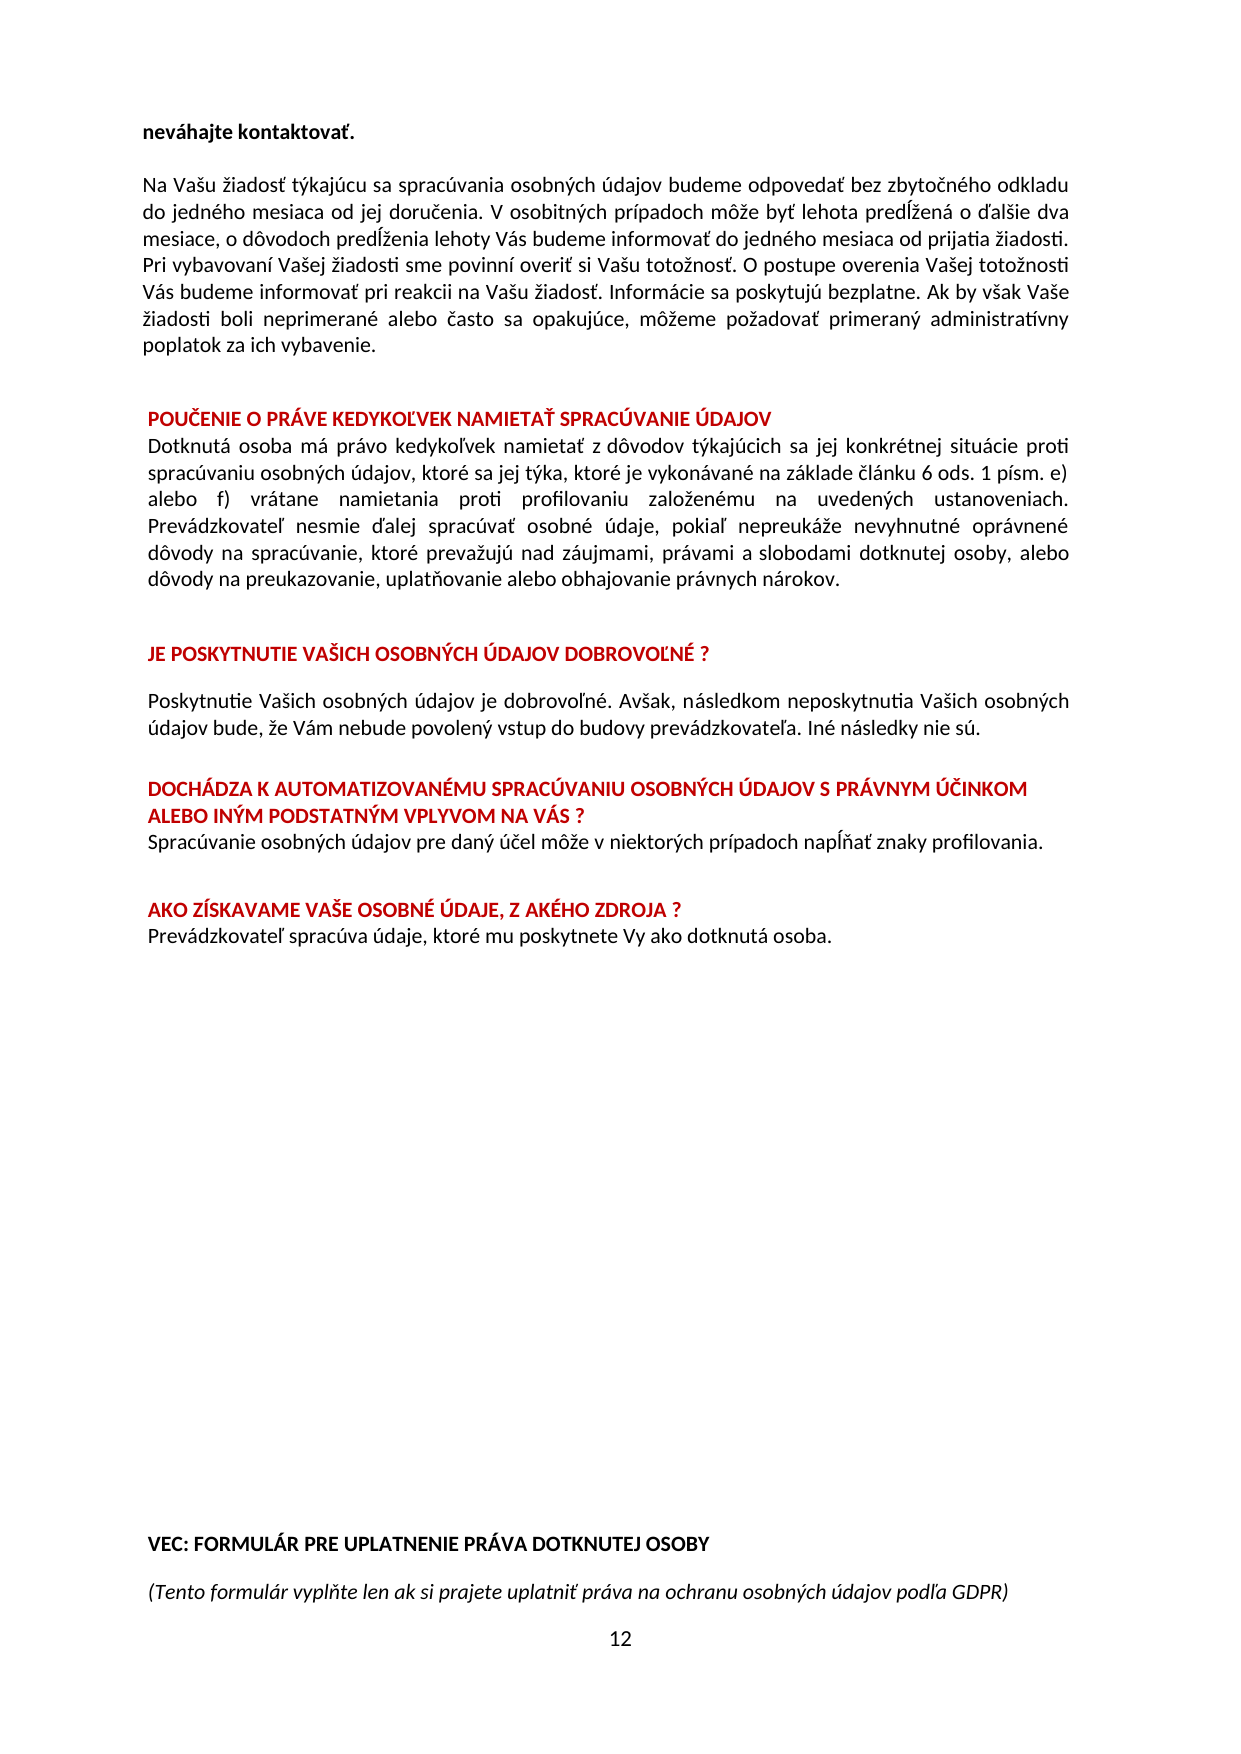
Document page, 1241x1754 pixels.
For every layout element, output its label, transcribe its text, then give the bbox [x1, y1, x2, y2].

subtitle DOCHÁDZA K AUTOMATIZOVANÉMU SPRACÚVANIU OSOBNÝCH ÚDAJOV S PRÁVNYM ÚČINKOM [148, 775, 1092, 802]
table_cell Dotknutá osoba má právo kedykoľvek namietať z dôvodov týkajúcich sa jej konkrétnej situácie proti spracúvaniu osobných údajov, ktoré sa jej týka, ktoré je vykonávané na základe článku 6 ods. 1 písm. e) alebo f) vrátane namietania proti profilovaniu založenému na uvedených ustanoveniach. Prevádzkovateľ nesmie ďalej spracúvať osobné údaje, pokiaľ nepreukáže nevyhnutné oprávnené dôvody na spracúvanie, ktoré prevažujú nad záujmami, právami a slobodami dotknutej osoby, alebo dôvody na preukazovanie, uplatňovanie alebo obhajovanie právnych nárokov. [136, 432, 1081, 592]
text JE POSKYTNUTIE VAŠICH OSOBNÝCH ÚDAJOV DOBROVOĽNÉ ? [148, 640, 1092, 666]
table_header Poskytnutie Vašich osobných údajov je dobrovoľné. Avšak, následkom neposkytnutia Vašich osobných údajov bude, že Vám nebude povolený vstup do budovy prevádzkovateľa. Iné následky nie sú. [136, 687, 1081, 748]
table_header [136, 118, 1081, 358]
text (Tento formulár vyplňte len ak si prajete uplatniť práva na ochranu osobných údajov podľa GDPR) [148, 1578, 1092, 1605]
table_header Prevádzkovateľ spracúva údaje, ktoré mu poskytnete Vy ako dotknutá osoba. [136, 923, 1081, 959]
table_header POUČENIE O PRÁVE KEDYKOĽVEK NAMIETAŤ SPRACÚVANIE ÚDAJOV [136, 406, 1081, 432]
text VEC: FORMULÁR PRE UPLATNENIE PRÁVA DOTKNUTEJ OSOBY [148, 1531, 1092, 1557]
subtitle ALEBO INÝM PODSTATNÝM VPLYVOM NA VÁS ? [148, 802, 1092, 828]
table_header Spracúvanie osobných údajov pre daný účel môže v niektorých prípadoch napĺňať znaky profilovania. [136, 829, 1081, 896]
subtitle AKO ZÍSKAVAME VAŠE OSOBNÉ ÚDAJE, Z AKÉHO ZDROJA ? [148, 896, 1092, 922]
